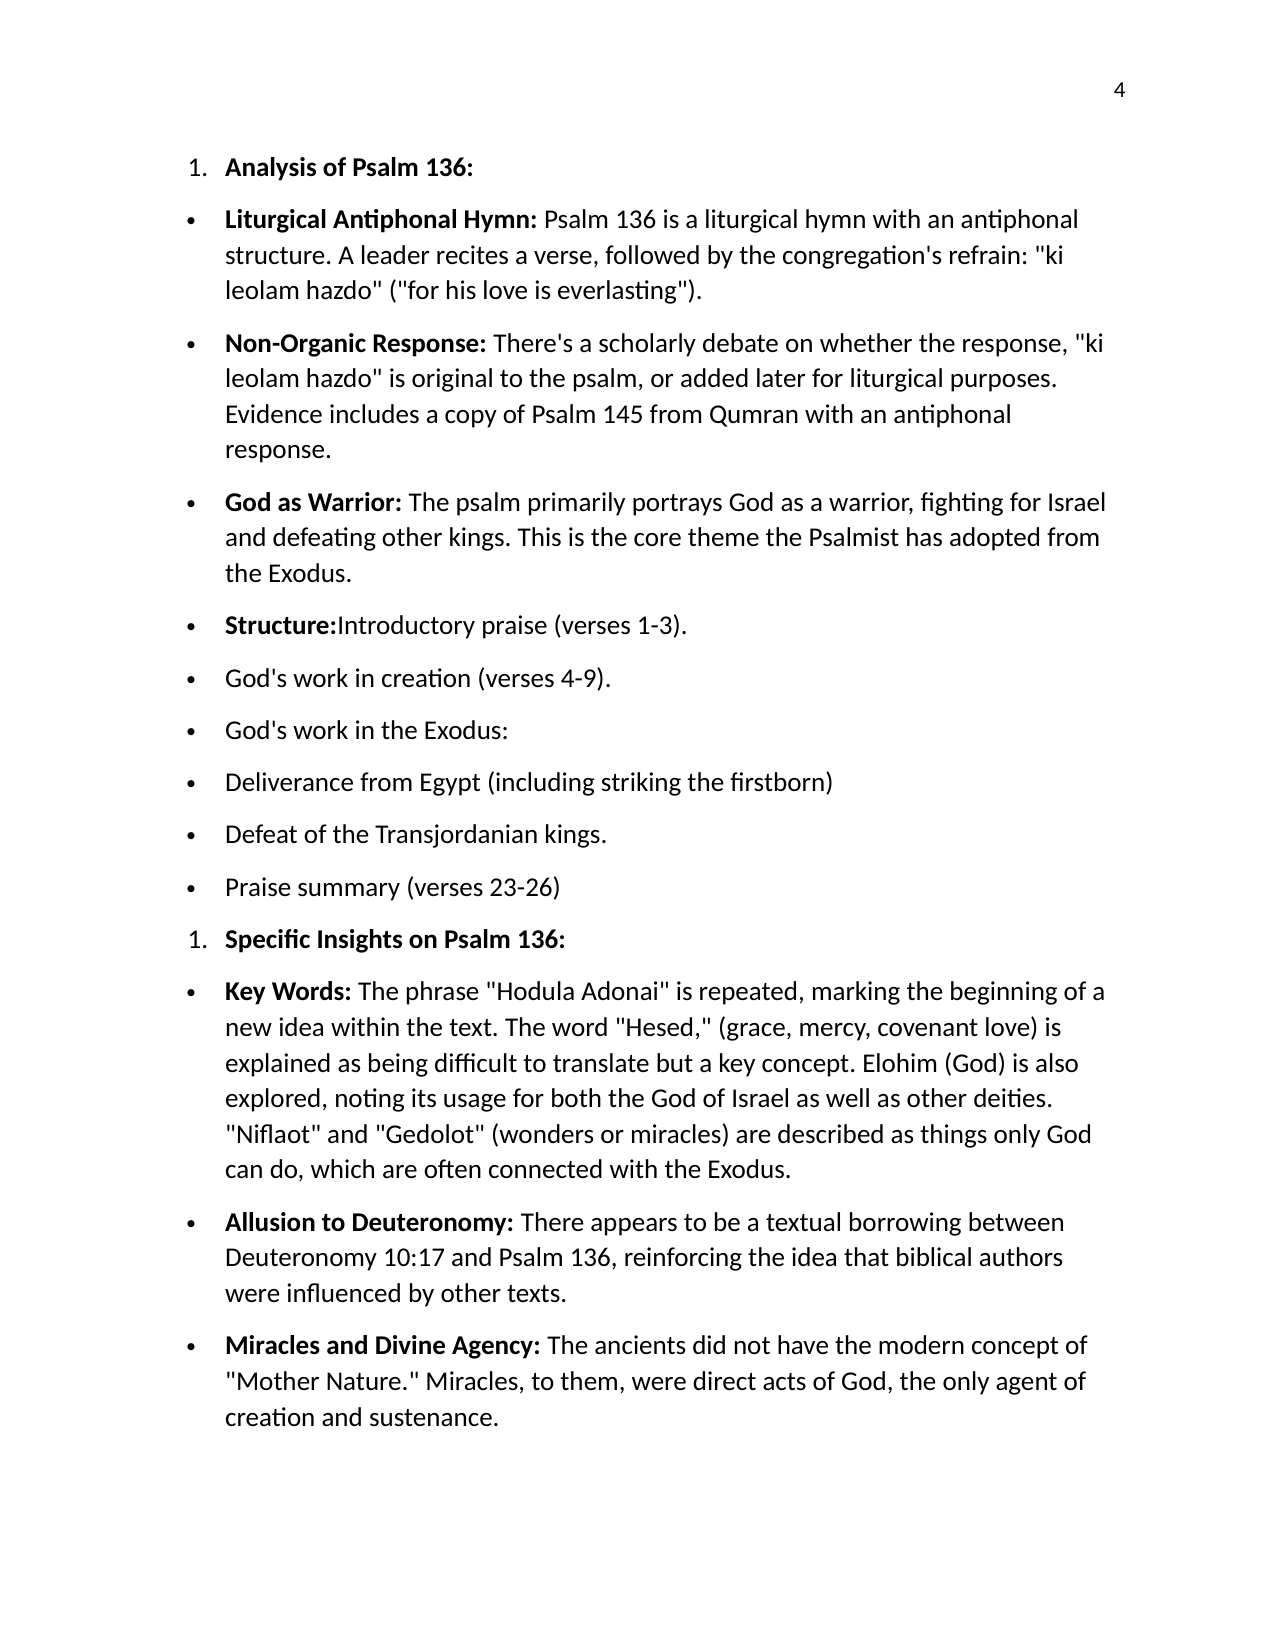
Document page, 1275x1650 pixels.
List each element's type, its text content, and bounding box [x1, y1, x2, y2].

list Praise summary (verses 23-26) [187, 870, 1125, 903]
list Liturgical Antiphonal Hymn: Psalm 136 is a liturgical hymn with an antiphonal structure. A leader recites a verse, followed by the congregation's refrain: "ki leolam hazdo" ("for his love is everlasting"). [187, 202, 1125, 307]
list Defeat of the Transjordanian kings. [187, 818, 1125, 851]
list Deliverance from Egypt (including striking the firstborn) [187, 765, 1125, 798]
list God's work in the Exodus: [187, 713, 1125, 746]
list Specific Insights on Psalm 136: [187, 922, 1125, 955]
list Non-Organic Response: There's a scholarly debate on whether the response, "ki leolam hazdo" is original to the psalm, or added later for liturgical purposes. Evidence includes a copy of Psalm 145 from Qumran with an antiphonal response. [187, 326, 1125, 466]
list Allusion to Deuteronomy: There appears to be a textual borrowing between Deuteronomy 10:17 and Psalm 136, reinforcing the idea that biblical authors were influenced by other texts. [187, 1205, 1125, 1309]
list Miracles and Divine Agency: The ancients did not have the modern concept of "Mother Nature." Miracles, to them, were direct acts of God, the only agent of creation and sustenance. [187, 1328, 1125, 1433]
list God as Warrior: The psalm primarily portrays God as a warrior, fighting for Israel and defeating other kings. This is the core theme the Psalmist has adopted from the Exodus. [187, 485, 1125, 589]
list Structure:Introductory praise (verses 1-3). [187, 608, 1125, 642]
list Key Words: The phrase "Hodula Adonai" is repeated, marking the beginning of a new idea within the text. The word "Hesed," (grace, mercy, covenant love) is explained as being difficult to translate but a key concept. Elohim (God) is also explored, noting its usage for both the God of Israel as well as other deities. "Niflaot" and "Gedolot" (wonders or miracles) are described as things only God can do, which are often connected with the Exodus. [187, 974, 1125, 1186]
list Analysis of Psalm 136: [187, 150, 1125, 183]
list God's work in creation (verses 4-9). [187, 661, 1125, 694]
